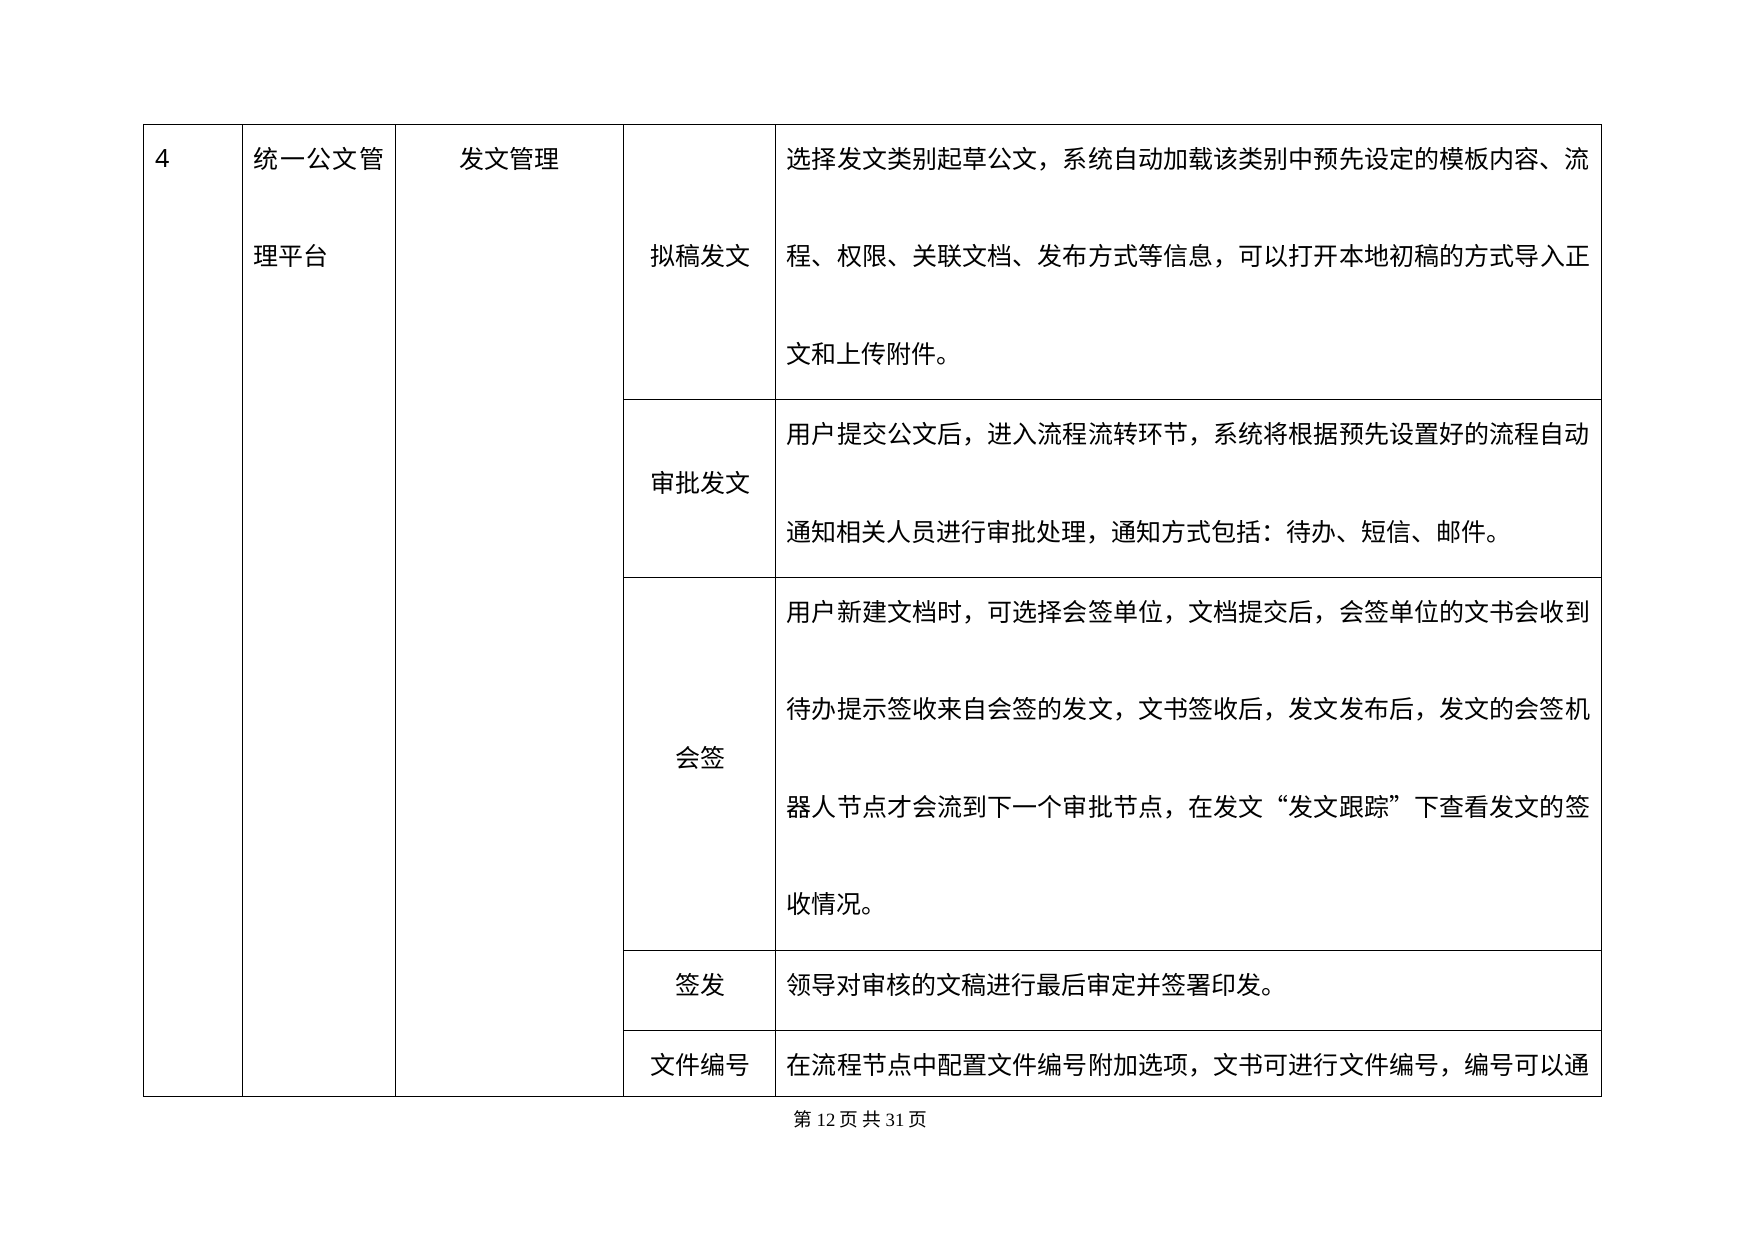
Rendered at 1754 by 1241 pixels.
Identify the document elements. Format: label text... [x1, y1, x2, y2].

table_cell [776, 1031, 1601, 1096]
table_cell 审批发文 [624, 400, 775, 577]
table_cell 领导对审核的文稿进行最后审定并签署印发。 [776, 951, 1601, 1030]
table_cell 选择发文类别起草公文，系统自动加载该类别中预先设定的模板内容、流程、权限、关联文档、发布方式等信息，可以打开本地初稿的方式导入正文和上传附件。 [776, 125, 1601, 399]
table_cell 文件编号 [624, 1031, 775, 1096]
table_cell 统一公文管理平台 [243, 125, 395, 1096]
table_cell 会签 [624, 578, 775, 950]
table_cell 签发 [624, 951, 775, 1030]
table_cell 拟稿发文 [624, 125, 775, 399]
table_cell 发文管理 [396, 125, 623, 1096]
table_cell 用户新建文档时，可选择会签单位，文档提交后，会签单位的文书会收到待办提示签收来自会签的发文，文书签收后，发文发布后，发文的会签机器人节点才会流到下一个审批节点，在发文“发文跟踪”下查看发文的签收情况。 [776, 578, 1601, 950]
table_cell 用户提交公文后，进入流程流转环节，系统将根据预先设置好的流程自动通知相关人员进行审批处理，通知方式包括：待办、短信、邮件。 [776, 400, 1601, 577]
table_cell 4 [144, 125, 242, 1096]
